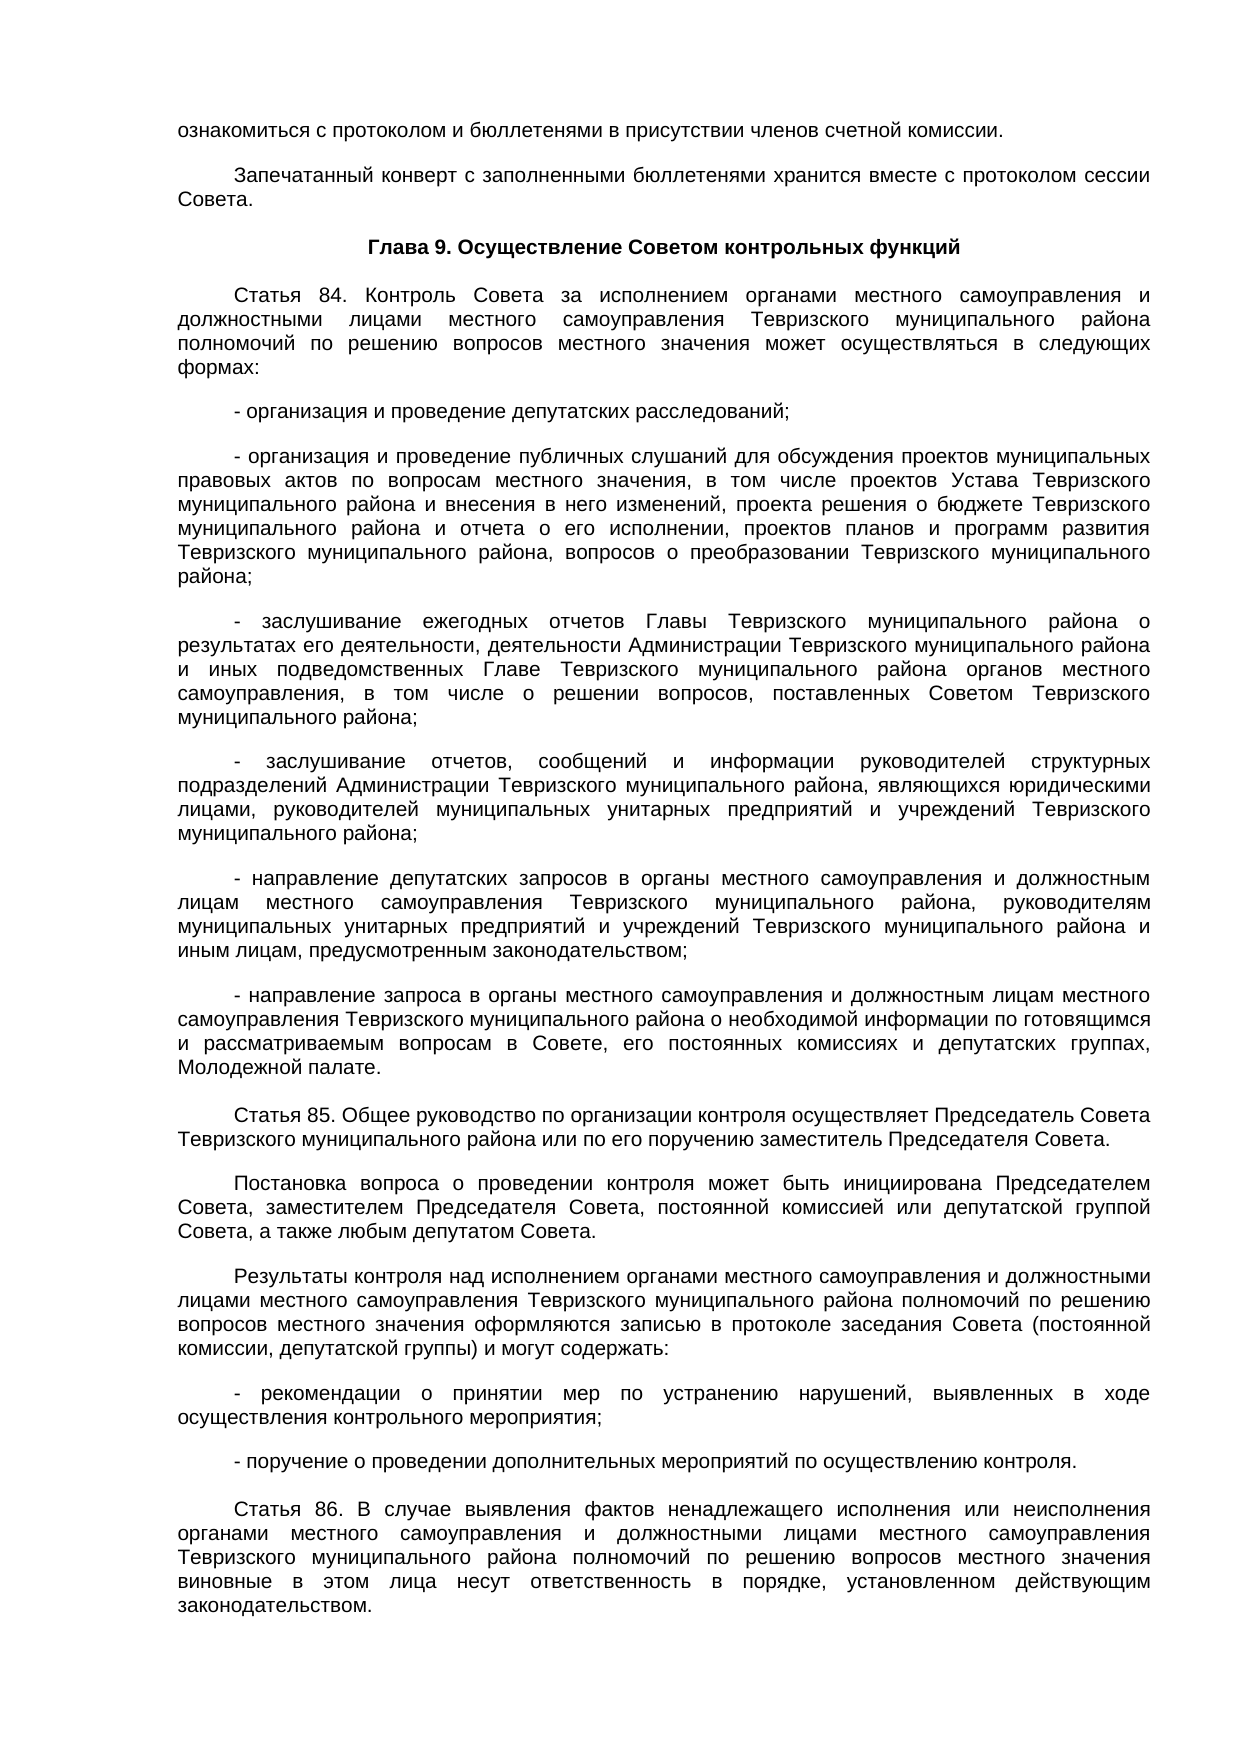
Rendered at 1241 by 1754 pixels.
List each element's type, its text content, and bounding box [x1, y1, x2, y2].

text - направление запроса в органы местного самоуправления и должностным лицам местного самоуправления Тевризского муниципального района о необходимой информации по готовящимся и рассматриваемым вопросам в Совете, его постоянных комиссиях и депутатских группах, Молодежной палате. [177, 983, 1152, 1078]
text - заслушивание отчетов, сообщений и информации руководителей структурных подразделений Администрации Тевризского муниципального района, являющихся юридическими лицами, руководителей муниципальных унитарных предприятий и учреждений Тевризского муниципального района; [177, 749, 1152, 845]
text - организация и проведение депутатских расследований; [177, 399, 1152, 423]
text Статья 85. Общее руководство по организации контроля осуществляет Председатель Совета Тевризского муниципального района или по его поручению заместитель Председателя Совета. [177, 1102, 1152, 1150]
text - организация и проведение публичных слушаний для обсуждения проектов муниципальных правовых актов по вопросам местного значения, в том числе проектов Устава Тевризского муниципального района и внесения в него изменений, проекта решения о бюджете Тевризского муниципального района и отчета о его исполнении, проектов планов и программ развития Тевризского муниципального района, вопросов о преобразовании Тевризского муниципального района; [177, 444, 1152, 588]
text Статья 86. В случае выявления фактов ненадлежащего исполнения или неисполнения органами местного самоуправления и должностными лицами местного самоуправления Тевризского муниципального района полномочий по решению вопросов местного значения виновные в этом лица несут ответственность в порядке, установленном действующим законодательством. [177, 1497, 1152, 1617]
text - рекомендации о принятии мер по устранению нарушений, выявленных в ходе осуществления контрольного мероприятия; [177, 1381, 1152, 1428]
text - заслушивание ежегодных отчетов Главы Тевризского муниципального района о результатах его деятельности, деятельности Администрации Тевризского муниципального района и иных подведомственных Главе Тевризского муниципального района органов местного самоуправления, в том числе о решении вопросов, поставленных Советом Тевризского муниципального района; [177, 609, 1152, 728]
text Постановка вопроса о проведении контроля может быть инициирована Председателем Совета, заместителем Председателя Совета, постоянной комиссией или депутатской группой Совета, а также любым депутатом Совета. [177, 1171, 1152, 1243]
text Результаты контроля над исполнением органами местного самоуправления и должностными лицами местного самоуправления Тевризского муниципального района полномочий по решению вопросов местного значения оформляются записью в протоколе заседания Совета (постоянной комиссии, депутатской группы) и могут содержать: [177, 1264, 1152, 1360]
text - поручение о проведении дополнительных мероприятий по осуществлению контроля. [177, 1449, 1152, 1473]
text - направление депутатских запросов в органы местного самоуправления и должностным лицам местного самоуправления Тевризского муниципального района, руководителям муниципальных унитарных предприятий и учреждений Тевризского муниципального района и иным лицам, предусмотренным законодательством; [177, 866, 1152, 962]
text Статья 84. Контроль Совета за исполнением органами местного самоуправления и должностными лицами местного самоуправления Тевризского муниципального района полномочий по решению вопросов местного значения может осуществляться в следующих формах: [177, 283, 1152, 378]
text Запечатанный конверт с заполненными бюллетенями хранится вместе с протоколом сессии Совета. [177, 163, 1152, 211]
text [177, 118, 1152, 142]
title Глава 9. Осуществление Советом контрольных функций [177, 235, 1152, 259]
